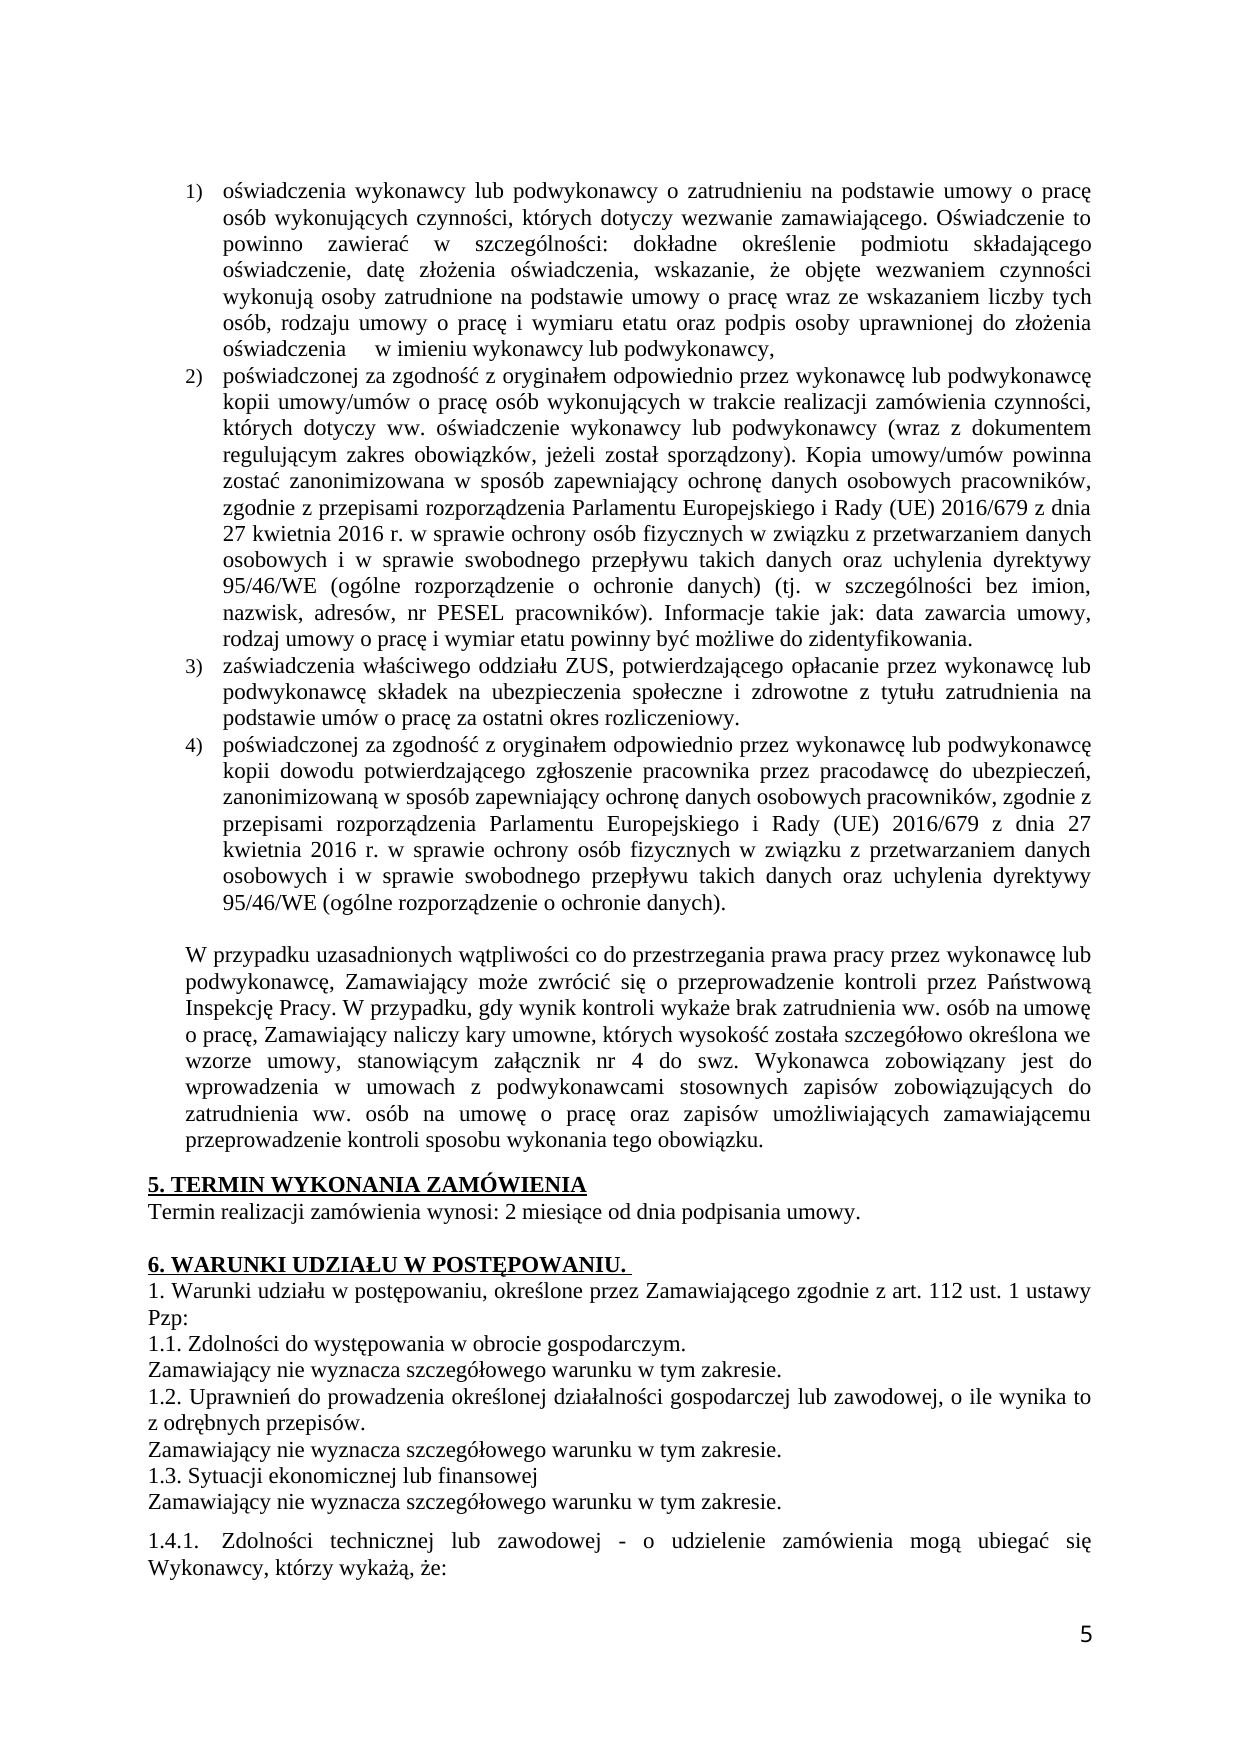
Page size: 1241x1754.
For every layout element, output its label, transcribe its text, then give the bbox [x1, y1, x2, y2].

text 1. Warunki udziału w postępowaniu, określone przez Zamawiającego zgodnie z art. 112 ust. 1 ustawy Pzp: [148, 1277, 1093, 1330]
subtitle 5. TERMIN WYKONANIA ZAMÓWIENIA [148, 1172, 1093, 1198]
text 1.3. Sytuacji ekonomicznej lub finansowej [148, 1462, 1093, 1488]
list poświadczonej za zgodność z oryginałem odpowiednio przez wykonawcę lub podwykonawcę kopii dowodu potwierdzającego zgłoszenie pracownika przez pracodawcę do ubezpieczeń, zanonimizowaną w sposób zapewniający ochronę danych osobowych pracowników, zgodnie z przepisami rozporządzenia Parlamentu Europejskiego i Rady (UE) 2016/679 z dnia 27 kwietnia 2016 r. w sprawie ochrony osób fizycznych w związku z przetwarzaniem danych osobowych i w sprawie swobodnego przepływu takich danych oraz uchylenia dyrektywy 95/46/WE (ogólne rozporządzenie o ochronie danych). [185, 731, 1093, 915]
list oświadczenia wykonawcy lub podwykonawcy o zatrudnieniu na podstawie umowy o pracę osób wykonujących czynności, których dotyczy wezwanie zamawiającego. Oświadczenie to powinno zawierać w szczególności: dokładne określenie podmiotu składającego oświadczenie, datę złożenia oświadczenia, wskazanie, że objęte wezwaniem czynności wykonują osoby zatrudnione na podstawie umowy o pracę wraz ze wskazaniem liczby tych osób, rodzaju umowy o pracę i wymiaru etatu oraz podpis osoby uprawnionej do złożenia oświadczenia w imieniu wykonawcy lub podwykonawcy, [185, 177, 1093, 362]
text 1.2. Uprawnień do prowadzenia określonej działalności gospodarczej lub zawodowej, o ile wynika to z odrębnych przepisów. [148, 1383, 1093, 1436]
text W przypadku uzasadnionych wątpliwości co do przestrzegania prawa pracy przez wykonawcę lub podwykonawcę, Zamawiający może zwrócić się o przeprowadzenie kontroli przez Państwową Inspekcję Pracy. W przypadku, gdy wynik kontroli wykaże brak zatrudnienia ww. osób na umowę o pracę, Zamawiający naliczy kary umowne, których wysokość została szczegółowo określona we wzorze umowy, stanowiącym załącznik nr 4 do swz. Wykonawca zobowiązany jest do wprowadzenia w umowach z podwykonawcami stosownych zapisów zobowiązujących do zatrudnienia ww. osób na umowę o pracę oraz zapisów umożliwiających zamawiającemu przeprowadzenie kontroli sposobu wykonania tego obowiązku. [185, 942, 1093, 1152]
list zaświadczenia właściwego oddziału ZUS, potwierdzającego opłacanie przez wykonawcę lub podwykonawcę składek na ubezpieczenia społeczne i zdrowotne z tytułu zatrudnienia na podstawie umów o pracę za ostatni okres rozliczeniowy. [185, 652, 1093, 731]
text 1.1. Zdolności do występowania w obrocie gospodarczym. [148, 1330, 1093, 1357]
text 6. WARUNKI UDZIAŁU W POSTĘPOWANIU. [148, 1251, 1093, 1277]
text Zamawiający nie wyznacza szczegółowego warunku w tym zakresie. [148, 1436, 1093, 1462]
text Zamawiający nie wyznacza szczegółowego warunku w tym zakresie. [148, 1488, 1093, 1515]
list poświadczonej za zgodność z oryginałem odpowiednio przez wykonawcę lub podwykonawcę kopii umowy/umów o pracę osób wykonujących w trakcie realizacji zamówienia czynności, których dotyczy ww. oświadczenie wykonawcy lub podwykonawcy (wraz z dokumentem regulującym zakres obowiązków, jeżeli został sporządzony). Kopia umowy/umów powinna zostać zanonimizowana w sposób zapewniający ochronę danych osobowych pracowników, zgodnie z przepisami rozporządzenia Parlamentu Europejskiego i Rady (UE) 2016/679 z dnia 27 kwietnia 2016 r. w sprawie ochrony osób fizycznych w związku z przetwarzaniem danych osobowych i w sprawie swobodnego przepływu takich danych oraz uchylenia dyrektywy 95/46/WE (ogólne rozporządzenie o ochronie danych) (tj. w szczególności bez imion, nazwisk, adresów, nr PESEL pracowników). Informacje takie jak: data zawarcia umowy, rodzaj umowy o pracę i wymiar etatu powinny być możliwe do zidentyfikowania. [185, 362, 1093, 652]
text Zamawiający nie wyznacza szczegółowego warunku w tym zakresie. [148, 1357, 1093, 1383]
list Zdolności technicznej lub zawodowej - o udzielenie zamówienia mogą ubiegać się Wykonawcy, którzy wykażą, że: [148, 1527, 1093, 1580]
text Termin realizacji zamówienia wynosi: 2 miesiące od dnia podpisania umowy. [148, 1198, 1093, 1224]
